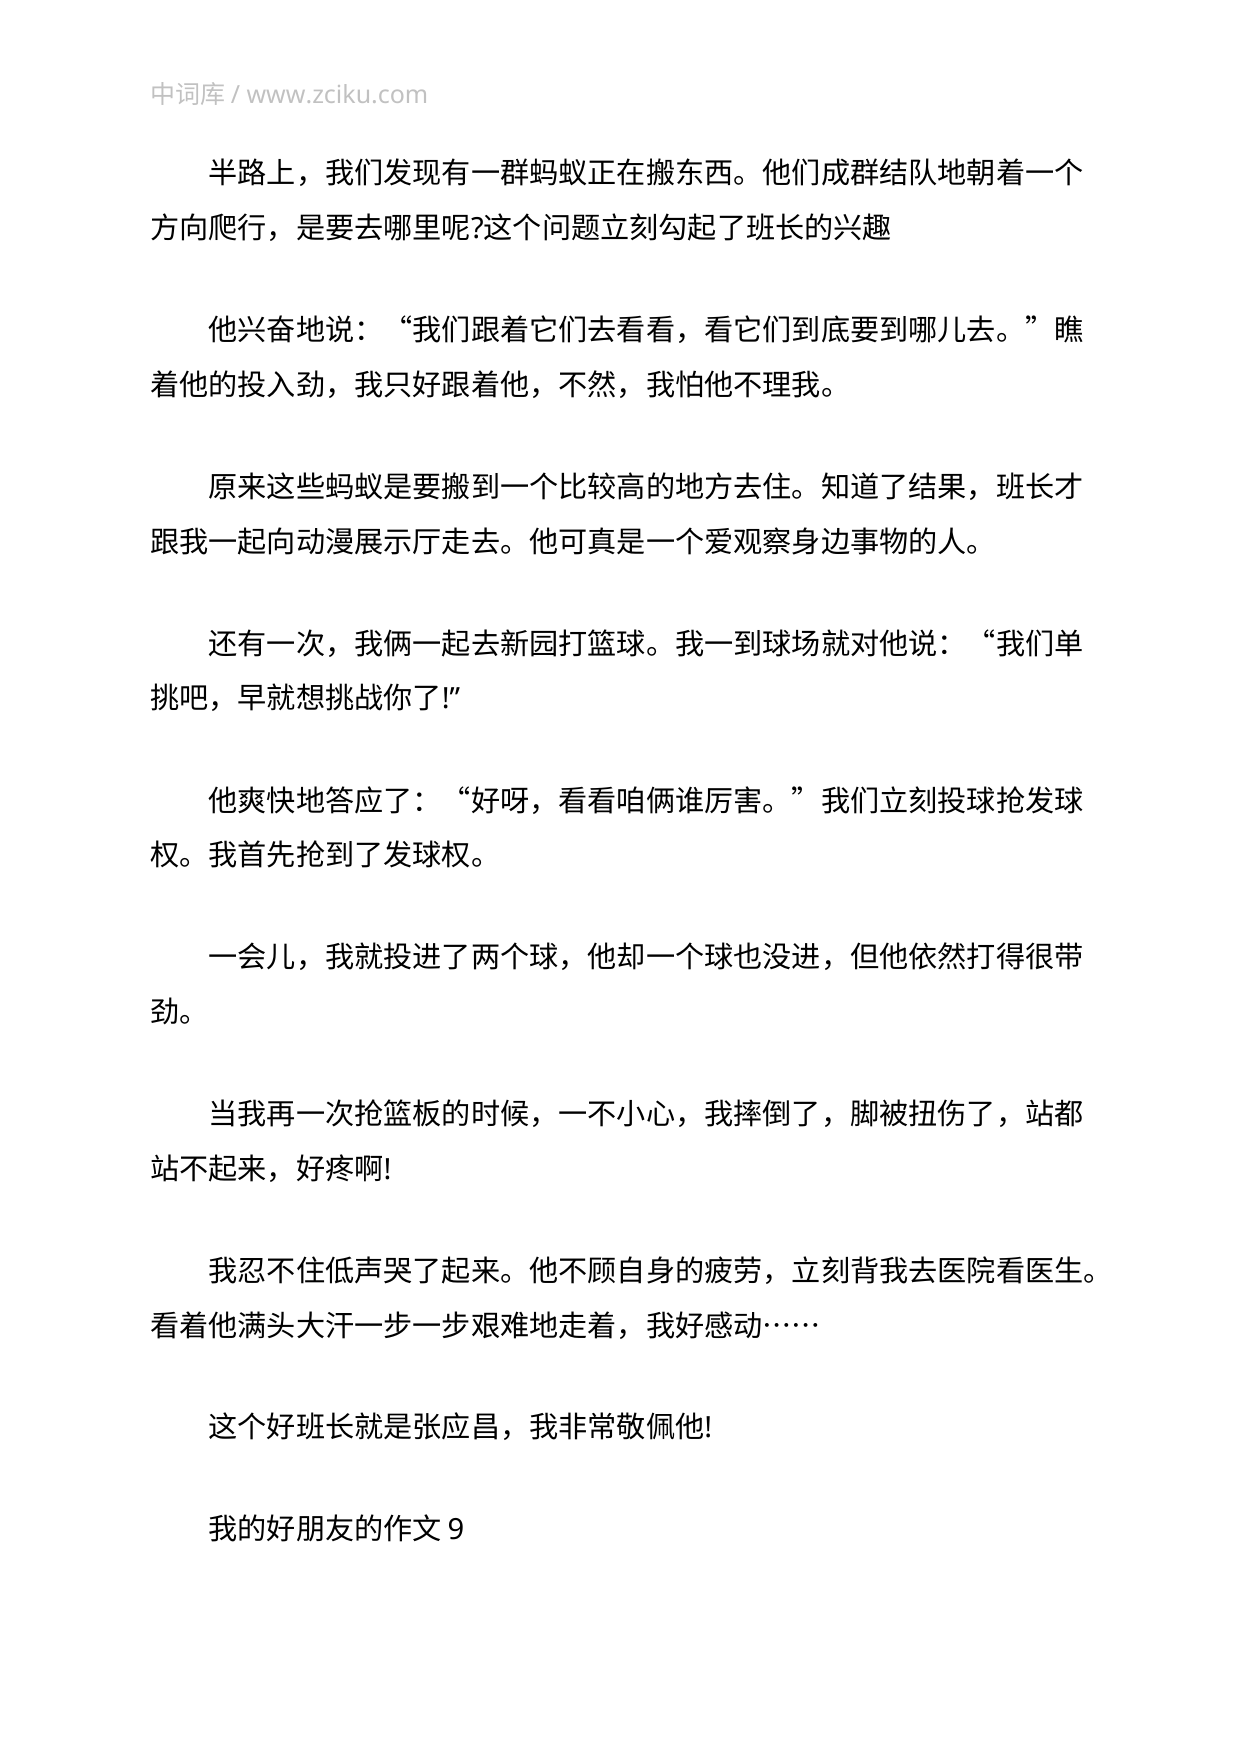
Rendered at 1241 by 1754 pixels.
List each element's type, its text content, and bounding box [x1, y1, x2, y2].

text 他爽快地答应了：“好呀，看看咱俩谁厉害。”我们立刻投球抢发球权。我首先抢到了发球权。 [150, 777, 1090, 874]
text 他兴奋地说：“我们跟着它们去看看，看它们到底要到哪儿去。”瞧着他的投入劲，我只好跟着他，不然，我怕他不理我。 [150, 307, 1090, 404]
text 一会儿，我就投进了两个球，他却一个球也没进，但他依然打得很带劲。 [150, 934, 1090, 1031]
text 半路上，我们发现有一群蚂蚁正在搬东西。他们成群结队地朝着一个方向爬行，是要去哪里呢?这个问题立刻勾起了班长的兴趣 [150, 150, 1090, 247]
text 当我再一次抢篮板的时候，一不小心，我摔倒了，脚被扭伤了，站都站不起来，好疼啊! [150, 1090, 1090, 1188]
text 还有一次，我俩一起去新园打篮球。我一到球场就对他说：“我们单挑吧，早就想挑战你了!” [150, 620, 1090, 717]
text 这个好班长就是张应昌，我非常敬佩他! [150, 1404, 1090, 1446]
text 我忍不住低声哭了起来。他不顾自身的疲劳，立刻背我去医院看医生。看着他满头大汗一步一步艰难地走着，我好感动…… [150, 1247, 1090, 1344]
text 我的好朋友的作文9 [150, 1506, 1090, 1548]
text 原来这些蚂蚁是要搬到一个比较高的地方去住。知道了结果，班长才跟我一起向动漫展示厅走去。他可真是一个爱观察身边事物的人。 [150, 463, 1090, 561]
